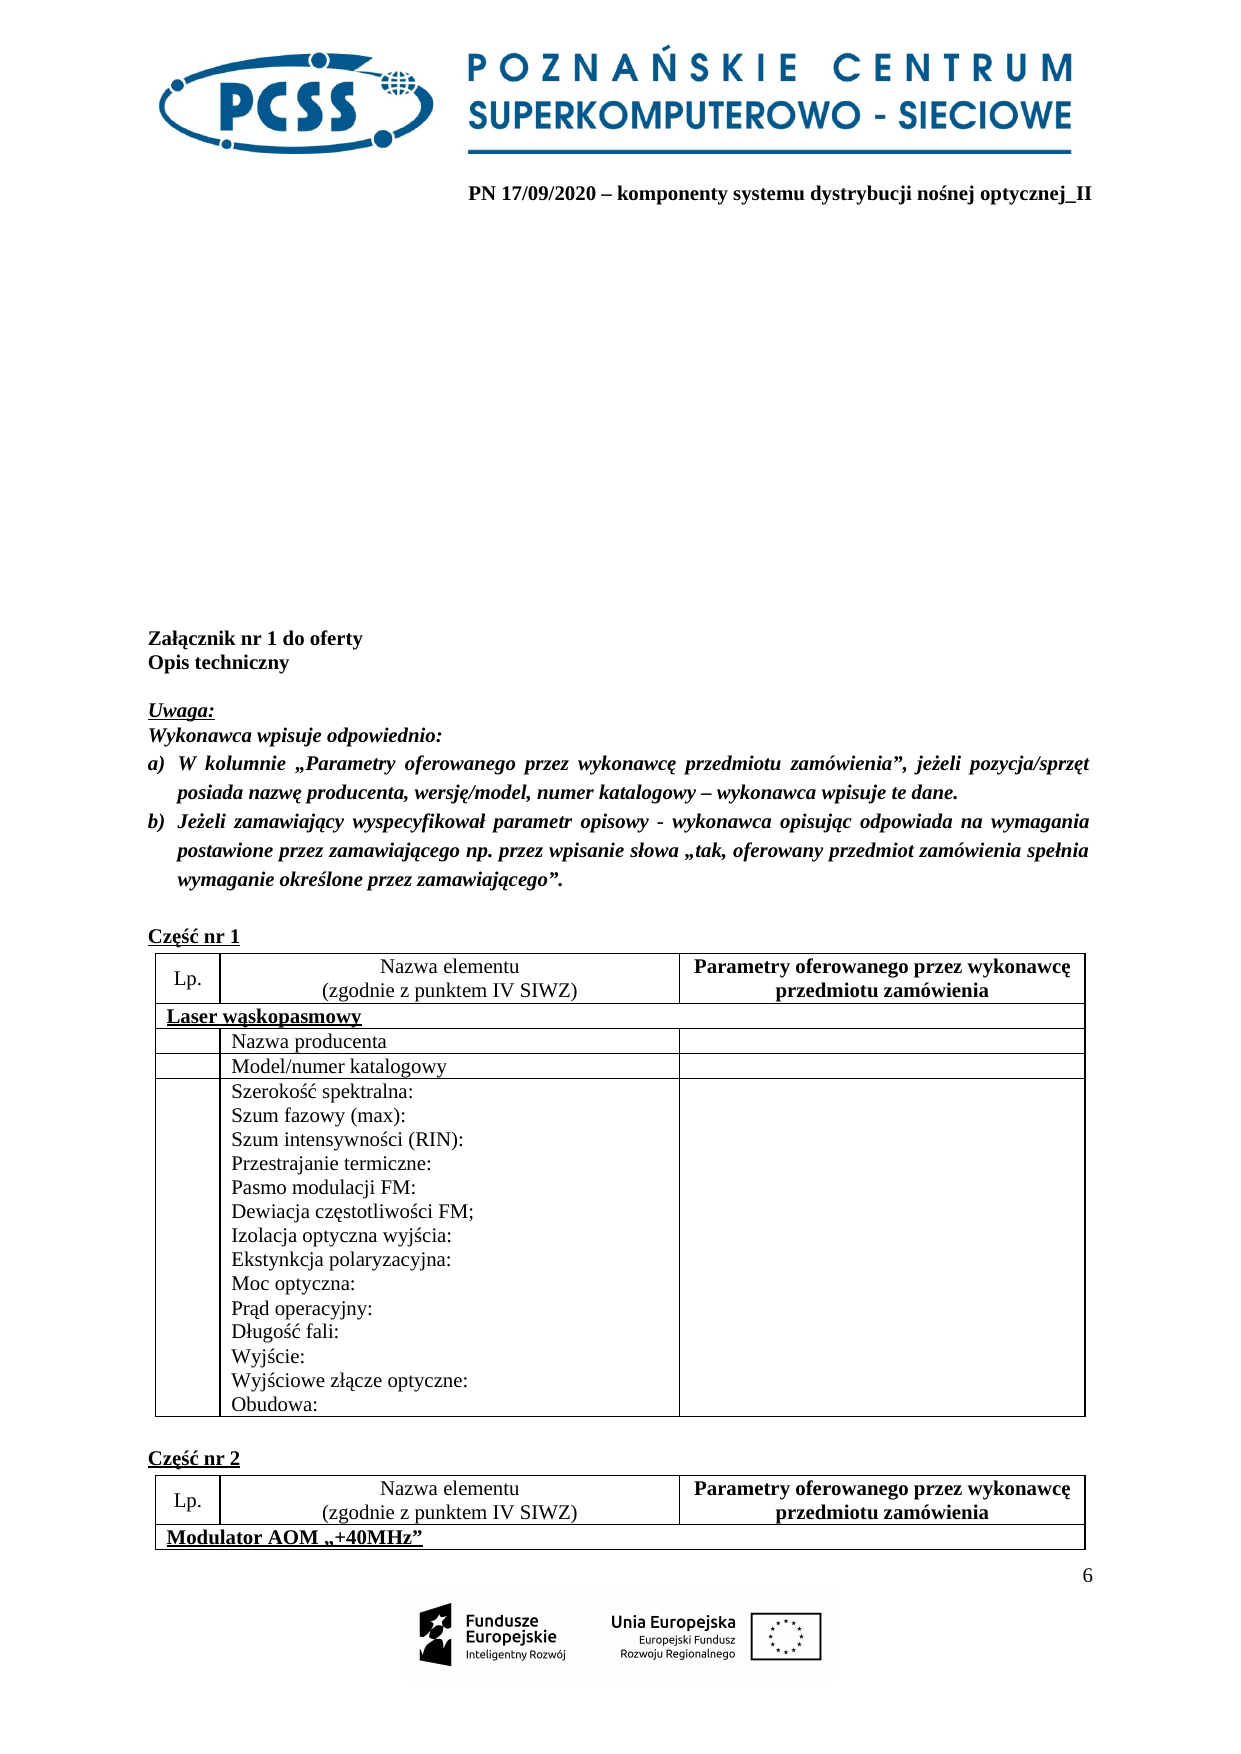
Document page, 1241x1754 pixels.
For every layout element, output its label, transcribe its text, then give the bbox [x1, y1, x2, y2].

picture [51, 0, 1178, 154]
text Część nr 2 [148, 1446, 1092, 1470]
table_header Parametry oferowanego przez wykonawcę przedmiotu zamówienia [680, 1476, 1084, 1524]
table_cell [156, 1029, 219, 1053]
table_cell Laser wąskopasmowy [156, 1004, 1084, 1028]
table_cell [156, 1054, 219, 1078]
table_cell [156, 1079, 219, 1416]
table_header Lp. [156, 954, 219, 1002]
text Załącznik nr 1 do oferty [148, 626, 1092, 650]
text Wykonawca wpisuje odpowiednio: [148, 722, 1092, 747]
table_header Parametry oferowanego przez wykonawcę przedmiotu zamówienia [680, 954, 1084, 1002]
table_cell [680, 1054, 1084, 1078]
table_cell [680, 1079, 1084, 1416]
table_header Lp. [156, 1476, 219, 1524]
text Opis techniczny [148, 650, 1092, 674]
table_cell Modulator AOM „+40MHz” [156, 1525, 1084, 1549]
list W kolumnie „Parametry oferowanego przez wykonawcę przedmiotu zamówienia”, jeżeli pozycja/sprzęt posiada nazwę producenta, wersję/model, numer katalogowy – wykonawca wpisuje te dane. [148, 751, 1092, 804]
table_cell Model/numer katalogowy [221, 1054, 679, 1078]
table_header Nazwa elementu (zgodnie z punktem IV SIWZ) [221, 1476, 679, 1524]
table_cell Nazwa producenta [221, 1029, 679, 1053]
list Jeżeli zamawiający wyspecyfikował parametr opisowy - wykonawca opisując odpowiada na wymagania postawione przez zamawiającego np. przez wpisanie słowa „tak, oferowany przedmiot zamówienia spełnia wymaganie określone przez zamawiającego”. [148, 809, 1092, 891]
table_header Nazwa elementu (zgodnie z punktem IV SIWZ) [221, 954, 679, 1002]
table_cell [680, 1029, 1084, 1053]
text Część nr 1 [148, 924, 1092, 948]
table_cell Szerokość spektralna: Szum fazowy (max): Szum intensywności (RIN): Przestrajanie termiczne: Pasmo modulacji FM: Dewiacja częstotliwości FM; Izolacja optyczna wyjścia: Ekstynkcja polaryzacyjna: Moc optyczna: Prąd operacyjny: Długość fali: Wyjście: Wyjściowe złącze optyczne: Obudowa: [221, 1079, 679, 1416]
text Uwaga: [148, 698, 1092, 722]
picture [404, 1587, 837, 1682]
